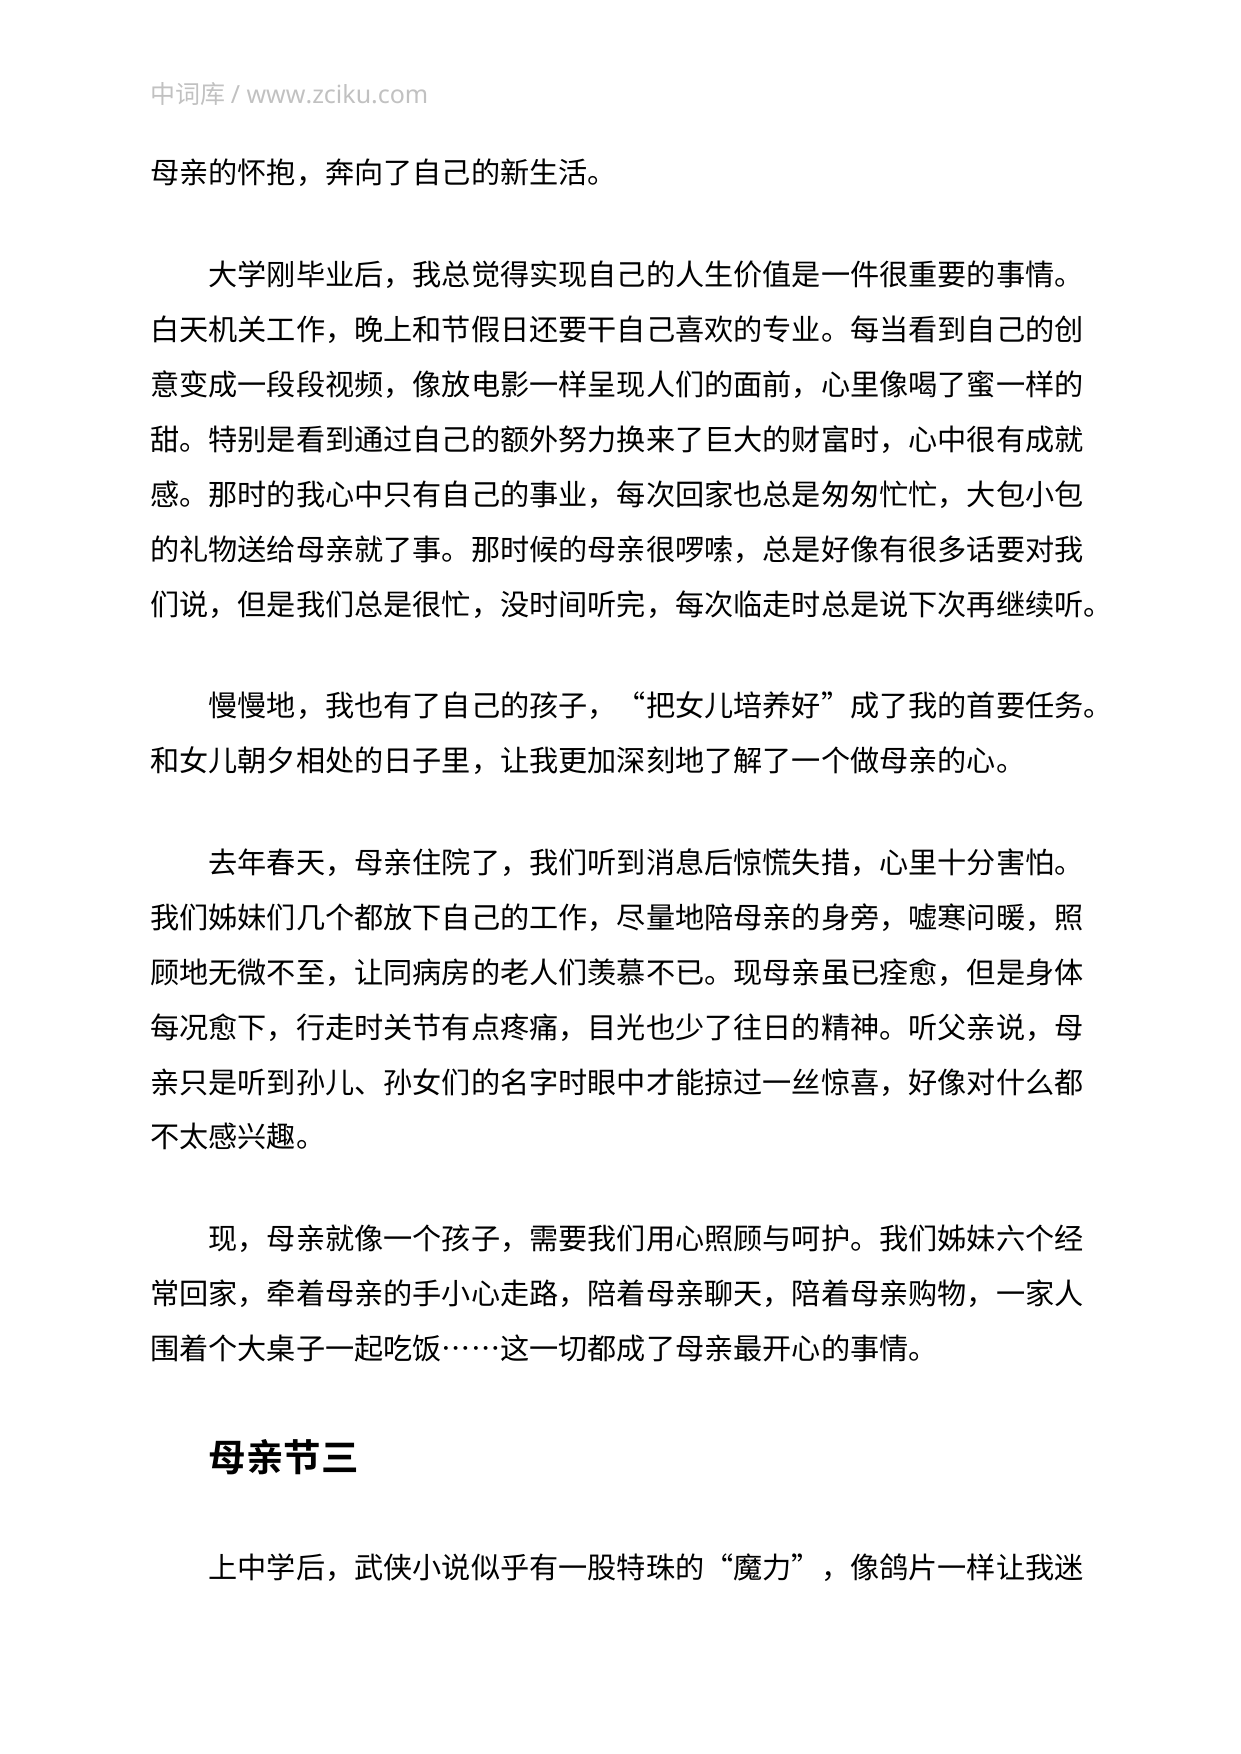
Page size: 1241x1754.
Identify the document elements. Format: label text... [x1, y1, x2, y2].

text 慢慢地，我也有了自己的孩子，“把女儿培养好”成了我的首要任务。和女儿朝夕相处的日子里，让我更加深刻地了解了一个做母亲的心。 [150, 683, 1090, 780]
text 大学刚毕业后，我总觉得实现自己的人生价值是一件很重要的事情。白天机关工作，晚上和节假日还要干自己喜欢的专业。每当看到自己的创意变成一段段视频，像放电影一样呈现人们的面前，心里像喝了蜜一样的甜。特别是看到通过自己的额外努力换来了巨大的财富时，心中很有成就感。那时的我心中只有自己的事业，每次回家也总是匆匆忙忙，大包小包的礼物送给母亲就了事。那时候的母亲很啰嗦，总是好像有很多话要对我们说，但是我们总是很忙，没时间听完，每次临走时总是说下次再继续听。 [150, 252, 1090, 623]
text 母亲节三 [150, 1427, 1090, 1482]
text 去年春天，母亲住院了，我们听到消息后惊慌失措，心里十分害怕。我们姊妹们几个都放下自己的工作，尽量地陪母亲的身旁，嘘寒问暖，照顾地无微不至，让同病房的老人们羡慕不已。现母亲虽已痊愈，但是身体每况愈下，行走时关节有点疼痛，目光也少了往日的精神。听父亲说，母亲只是听到孙儿、孙女们的名字时眼中才能掠过一丝惊喜，好像对什么都不太感兴趣。 [150, 839, 1090, 1156]
text 现，母亲就像一个孩子，需要我们用心照顾与呵护。我们姊妹六个经常回家，牵着母亲的手小心走路，陪着母亲聊天，陪着母亲购物，一家人围着个大桌子一起吃饭……这一切都成了母亲最开心的事情。 [150, 1216, 1090, 1368]
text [150, 150, 1090, 192]
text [150, 1545, 1090, 1587]
